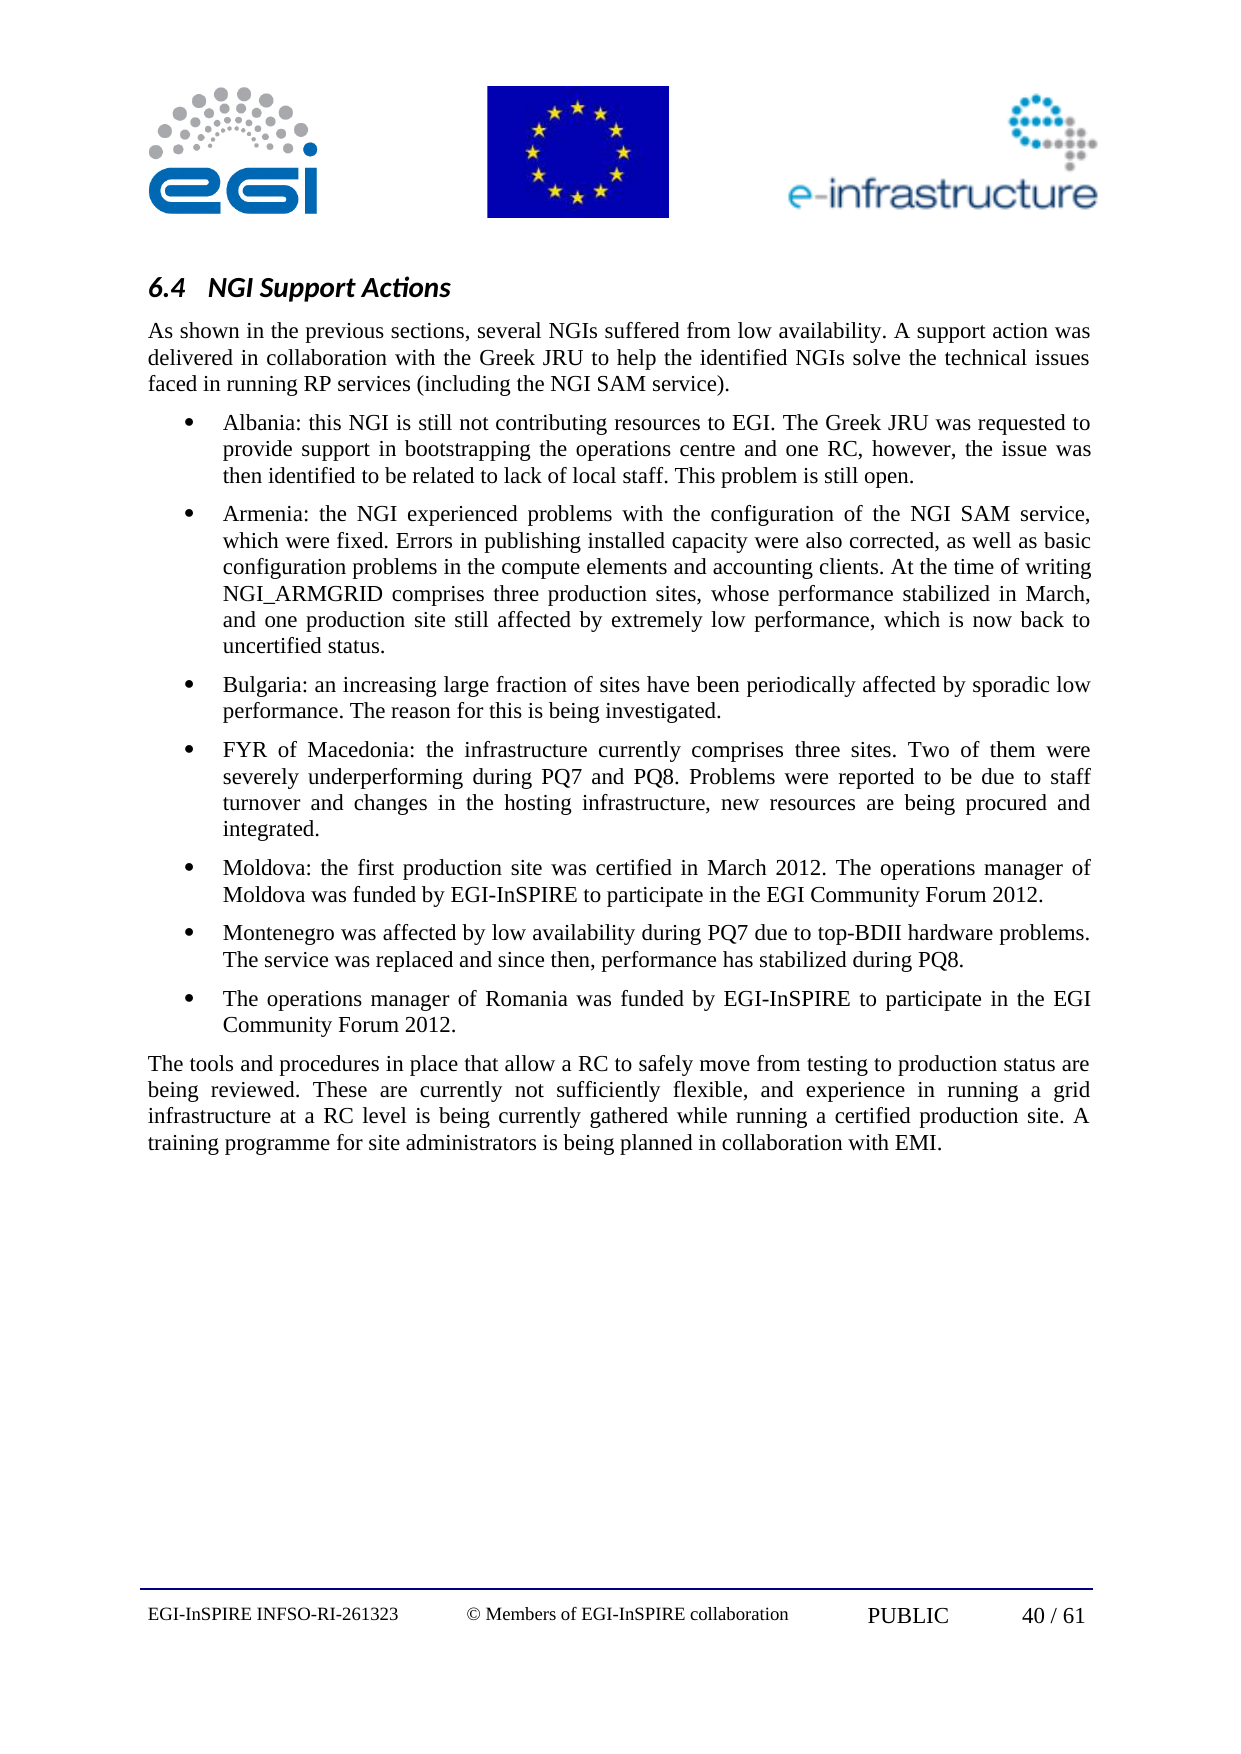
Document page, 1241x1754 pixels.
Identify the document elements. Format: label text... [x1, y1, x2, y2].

list Montenegro was affected by low availability during PQ7 due to top-BDII hardware problems. The service was replaced and since then, performance has stabilized during PQ8. [185, 919, 1092, 972]
list Armenia: the NGI experienced problems with the configuration of the NGI SAM service, which were fixed. Errors in publishing installed capacity were also corrected, as well as basic configuration problems in the compute elements and accounting clients. At the time of writing NGI_ARMGRID comprises three production sites, whose performance stabilized in March, and one production site still affected by extremely low performance, which is now back to uncertified status. [185, 501, 1092, 659]
list Bulgaria: an increasing large fraction of sites have been periodically affected by sporadic low performance. The reason for this is being investigated. [185, 671, 1092, 724]
list The operations manager of Romania was funded by EGI-InSPIRE to participate in the EGI Community Forum 2012. [185, 985, 1092, 1037]
list Moldova: the first production site was certified in March 2012. The operations manager of Moldova was funded by EGI-InSPIRE to participate in the EGI Community Forum 2012. [185, 854, 1092, 907]
text As shown in the previous sections, several NGIs suffered from low availability. A support action was delivered in collaboration with the Greek JRU to help the identified NGIs solve the technical issues faced in running RP services (including the NGI SAM service). [148, 317, 1092, 396]
picture [781, 86, 1106, 218]
picture [147, 86, 319, 216]
list Albania: this NGI is still not contributing resources to EGI. The Greek JRU was requested to provide support in bootstrapping the operations centre and one RC, however, the issue was then identified to be related to lack of local staff. This problem is still open. [185, 409, 1092, 488]
text The tools and procedures in place that allow a RC to safely move from testing to production status are being reviewed. These are currently not sufficiently flexible, and experience in running a grid infrastructure at a RC level is being currently gathered while running a certified production site. A training programme for site administrators is being planned in collaboration with EMI. [148, 1050, 1092, 1155]
list FYR of Macedonia: the infrastructure currently comprises three sites. Two of them were severely underperforming during PQ7 and PQ8. Problems were reported to be due to staff turnover and changes in the hosting infrastructure, new resources are being procured and integrated. [185, 736, 1092, 842]
picture [487, 86, 669, 218]
subtitle NGI Support Actions [148, 269, 1092, 305]
